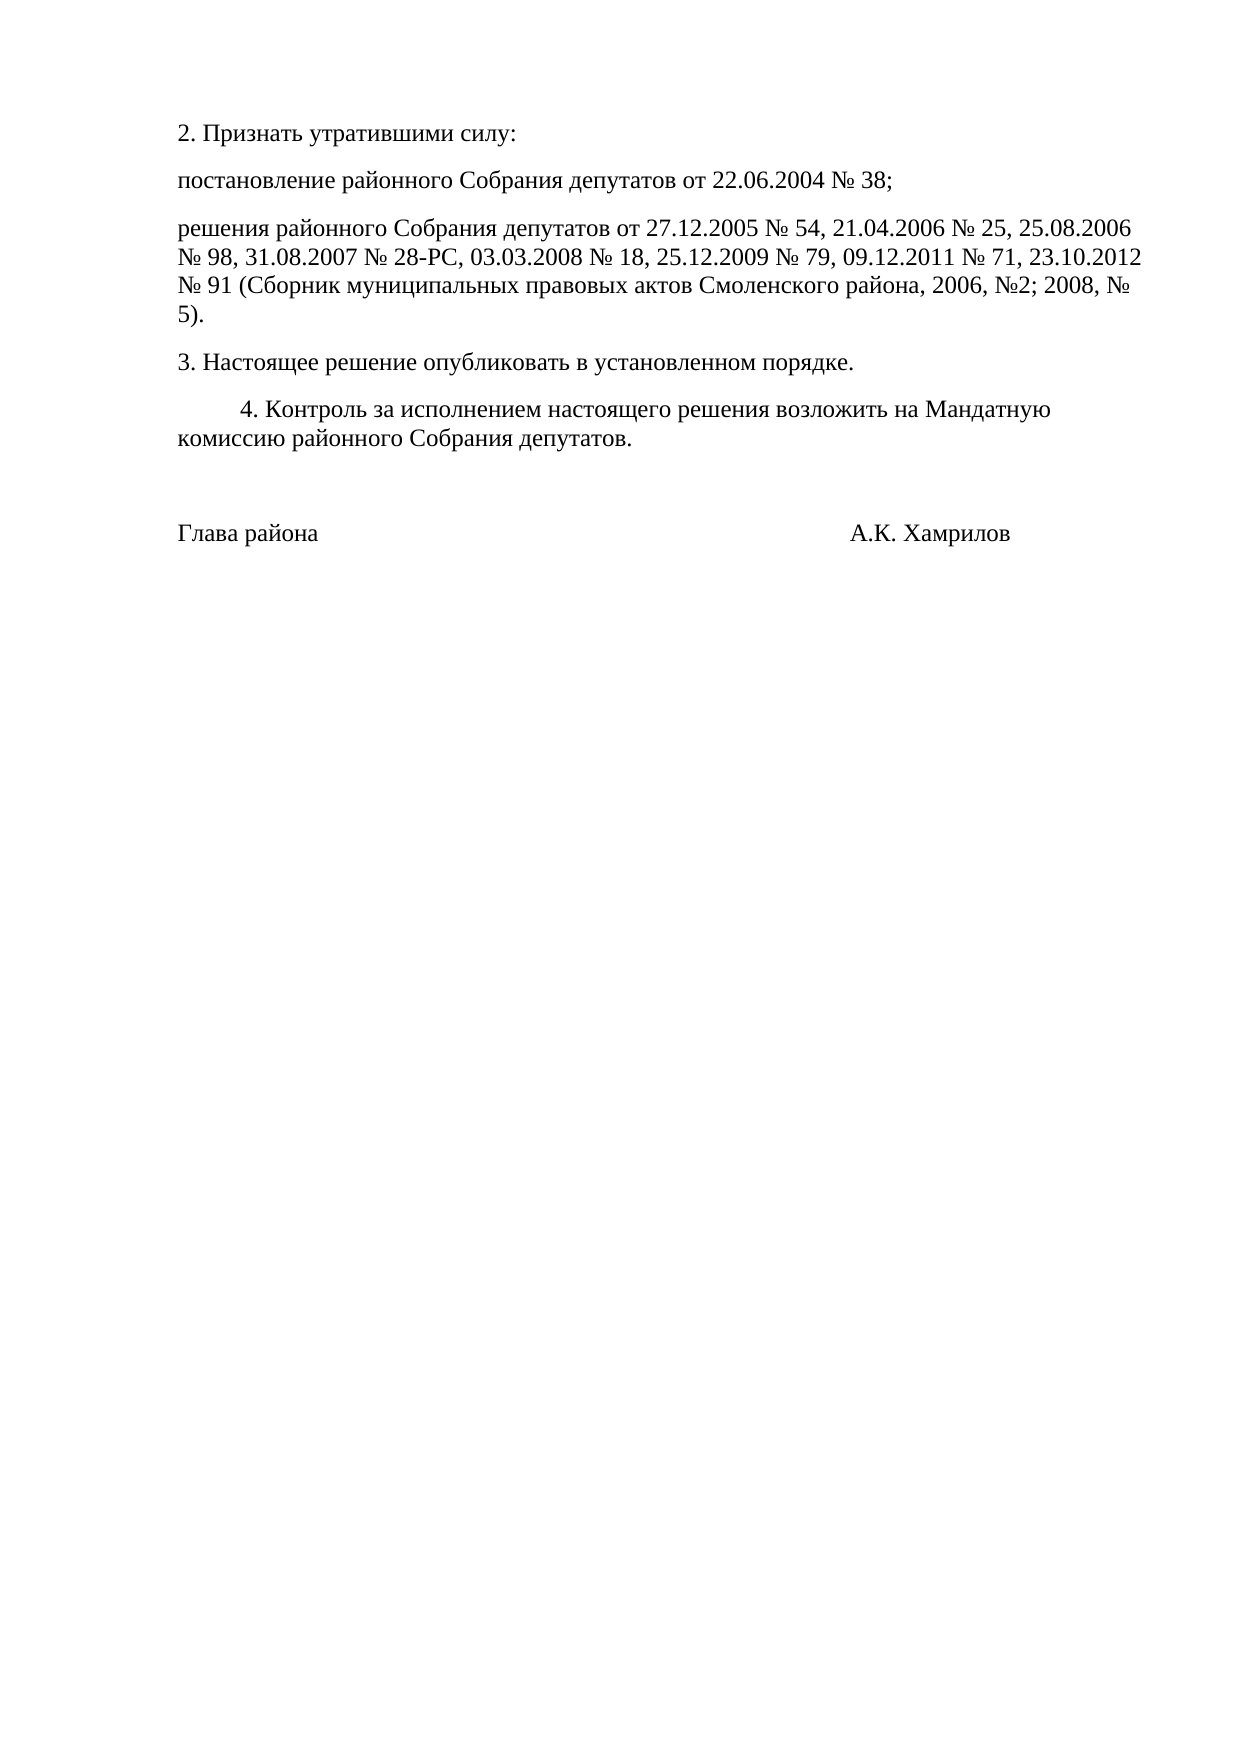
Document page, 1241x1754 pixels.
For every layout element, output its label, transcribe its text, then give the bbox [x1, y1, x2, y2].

text 4. Контроль за исполнением настоящего решения возложить на Мандатную комиссию районного Собрания депутатов. [177, 394, 1152, 452]
text 3. Настоящее решение опубликовать в установленном порядке. [177, 347, 1152, 376]
text 2. Признать утратившими силу: [177, 118, 1152, 147]
text постановление районного Собрания депутатов от 22.06.2004 № 38; [177, 166, 1152, 194]
text решения районного Собрания депутатов от 27.12.2005 № 54, 21.04.2006 № 25, 25.08.2006 № 98, 31.08.2007 № 28-РС, 03.03.2008 № 18, 25.12.2009 № 79, 09.12.2011 № 71, 23.10.2012 № 91 (Сборник муниципальных правовых актов Смоленского района, 2006, №2; 2008, № 5). [177, 213, 1152, 328]
text Глава района А.К. Хамрилов [177, 518, 1152, 547]
